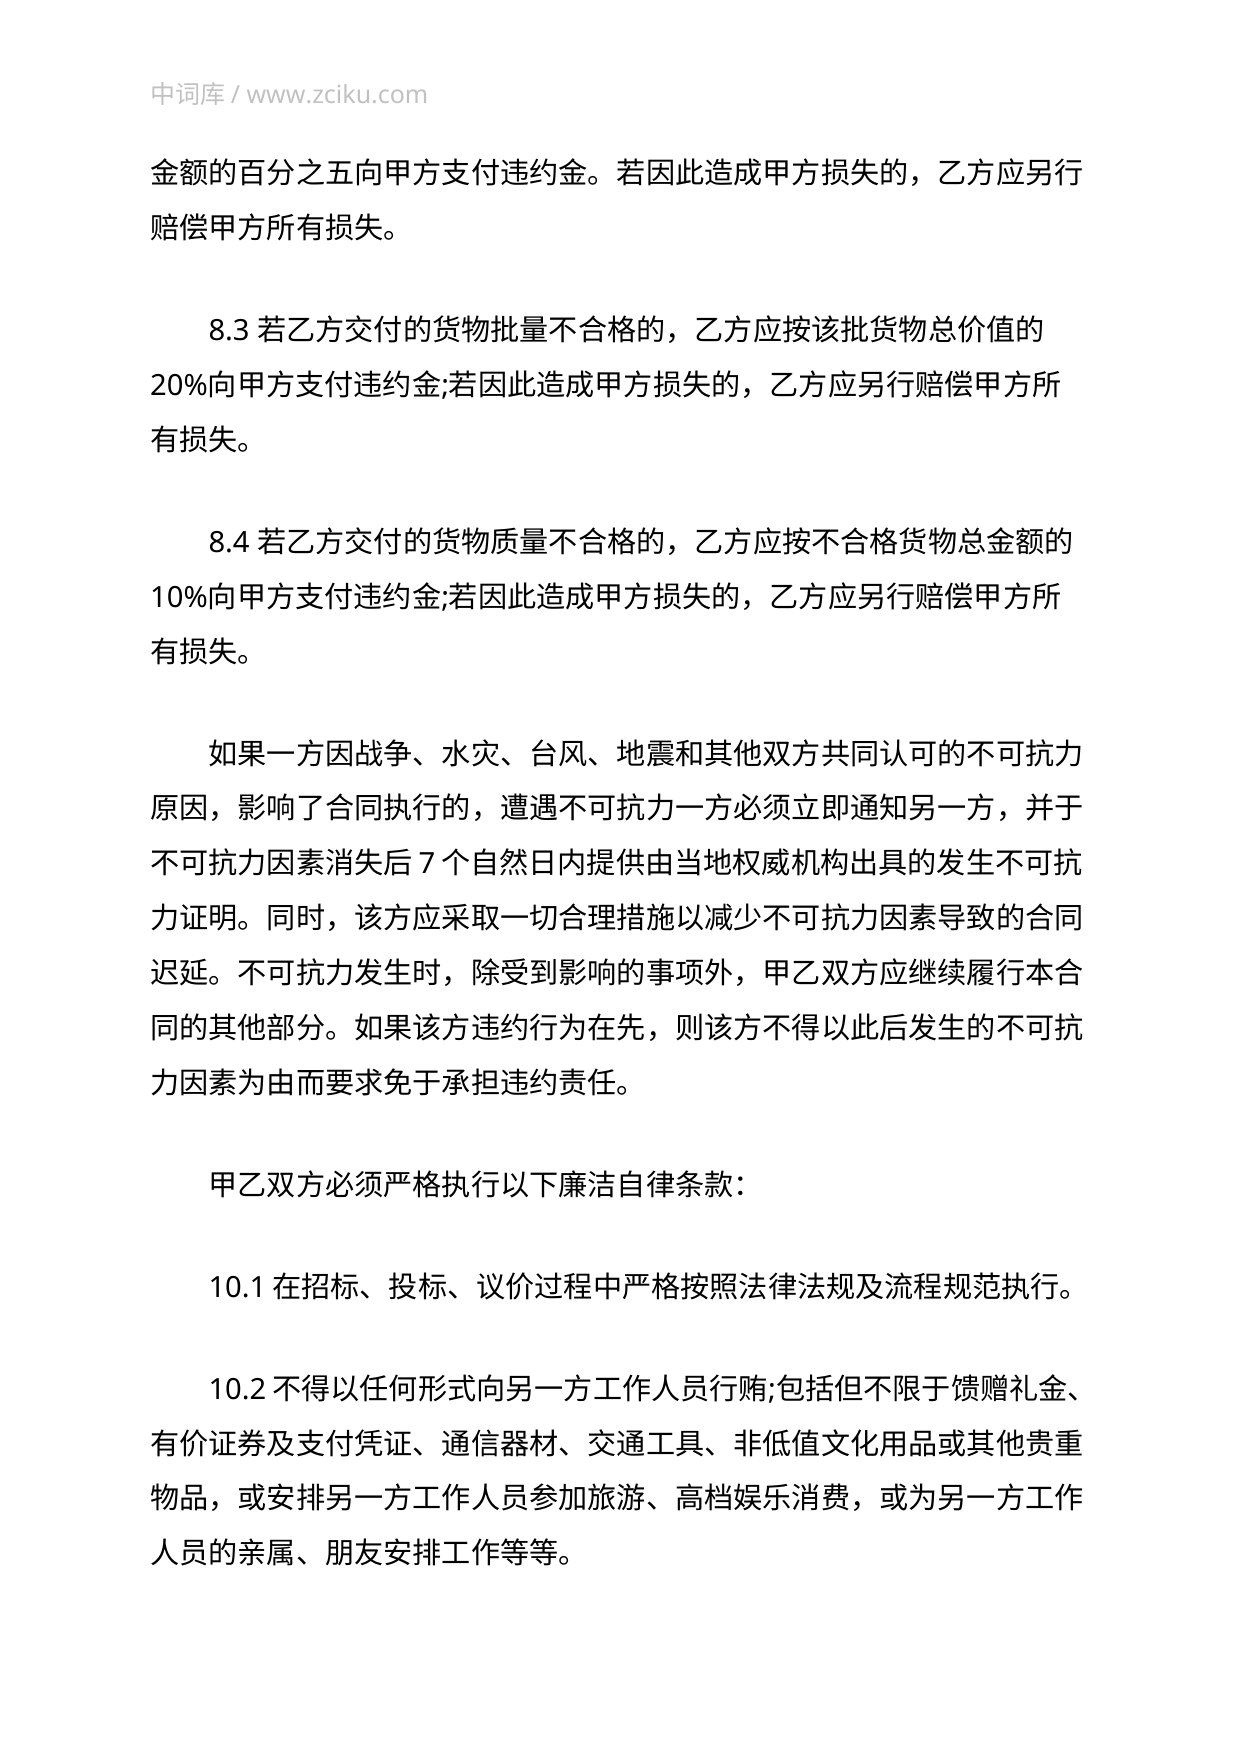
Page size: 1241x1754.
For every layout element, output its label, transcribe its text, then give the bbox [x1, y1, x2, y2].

text 10.2不得以任何形式向另一方工作人员行贿;包括但不限于馈赠礼金、有价证券及支付凭证、通信器材、交通工具、非低值文化用品或其他贵重物品，或安排另一方工作人员参加旅游、高档娱乐消费，或为另一方工作人员的亲属、朋友安排工作等等。 [150, 1365, 1090, 1572]
text 如果一方因战争、水灾、台风、地震和其他双方共同认可的不可抗力原因，影响了合同执行的，遭遇不可抗力一方必须立即通知另一方，并于不可抗力因素消失后7个自然日内提供由当地权威机构出具的发生不可抗力证明。同时，该方应采取一切合理措施以减少不可抗力因素导致的合同迟延。不可抗力发生时，除受到影响的事项外，甲乙双方应继续履行本合同的其他部分。如果该方违约行为在先，则该方不得以此后发生的不可抗力因素为由而要求免于承担违约责任。 [150, 730, 1090, 1102]
text 10.1在招标、投标、议价过程中严格按照法律法规及流程规范执行。 [150, 1263, 1090, 1306]
text 甲乙双方必须严格执行以下廉洁自律条款： [150, 1161, 1090, 1204]
text 8.3 若乙方交付的货物批量不合格的，乙方应按该批货物总价值的20%向甲方支付违约金;若因此造成甲方损失的，乙方应另行赔偿甲方所有损失。 [150, 307, 1090, 459]
text 8.4 若乙方交付的货物质量不合格的，乙方应按不合格货物总金额的10%向甲方支付违约金;若因此造成甲方损失的，乙方应另行赔偿甲方所有损失。 [150, 518, 1090, 671]
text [150, 150, 1090, 247]
